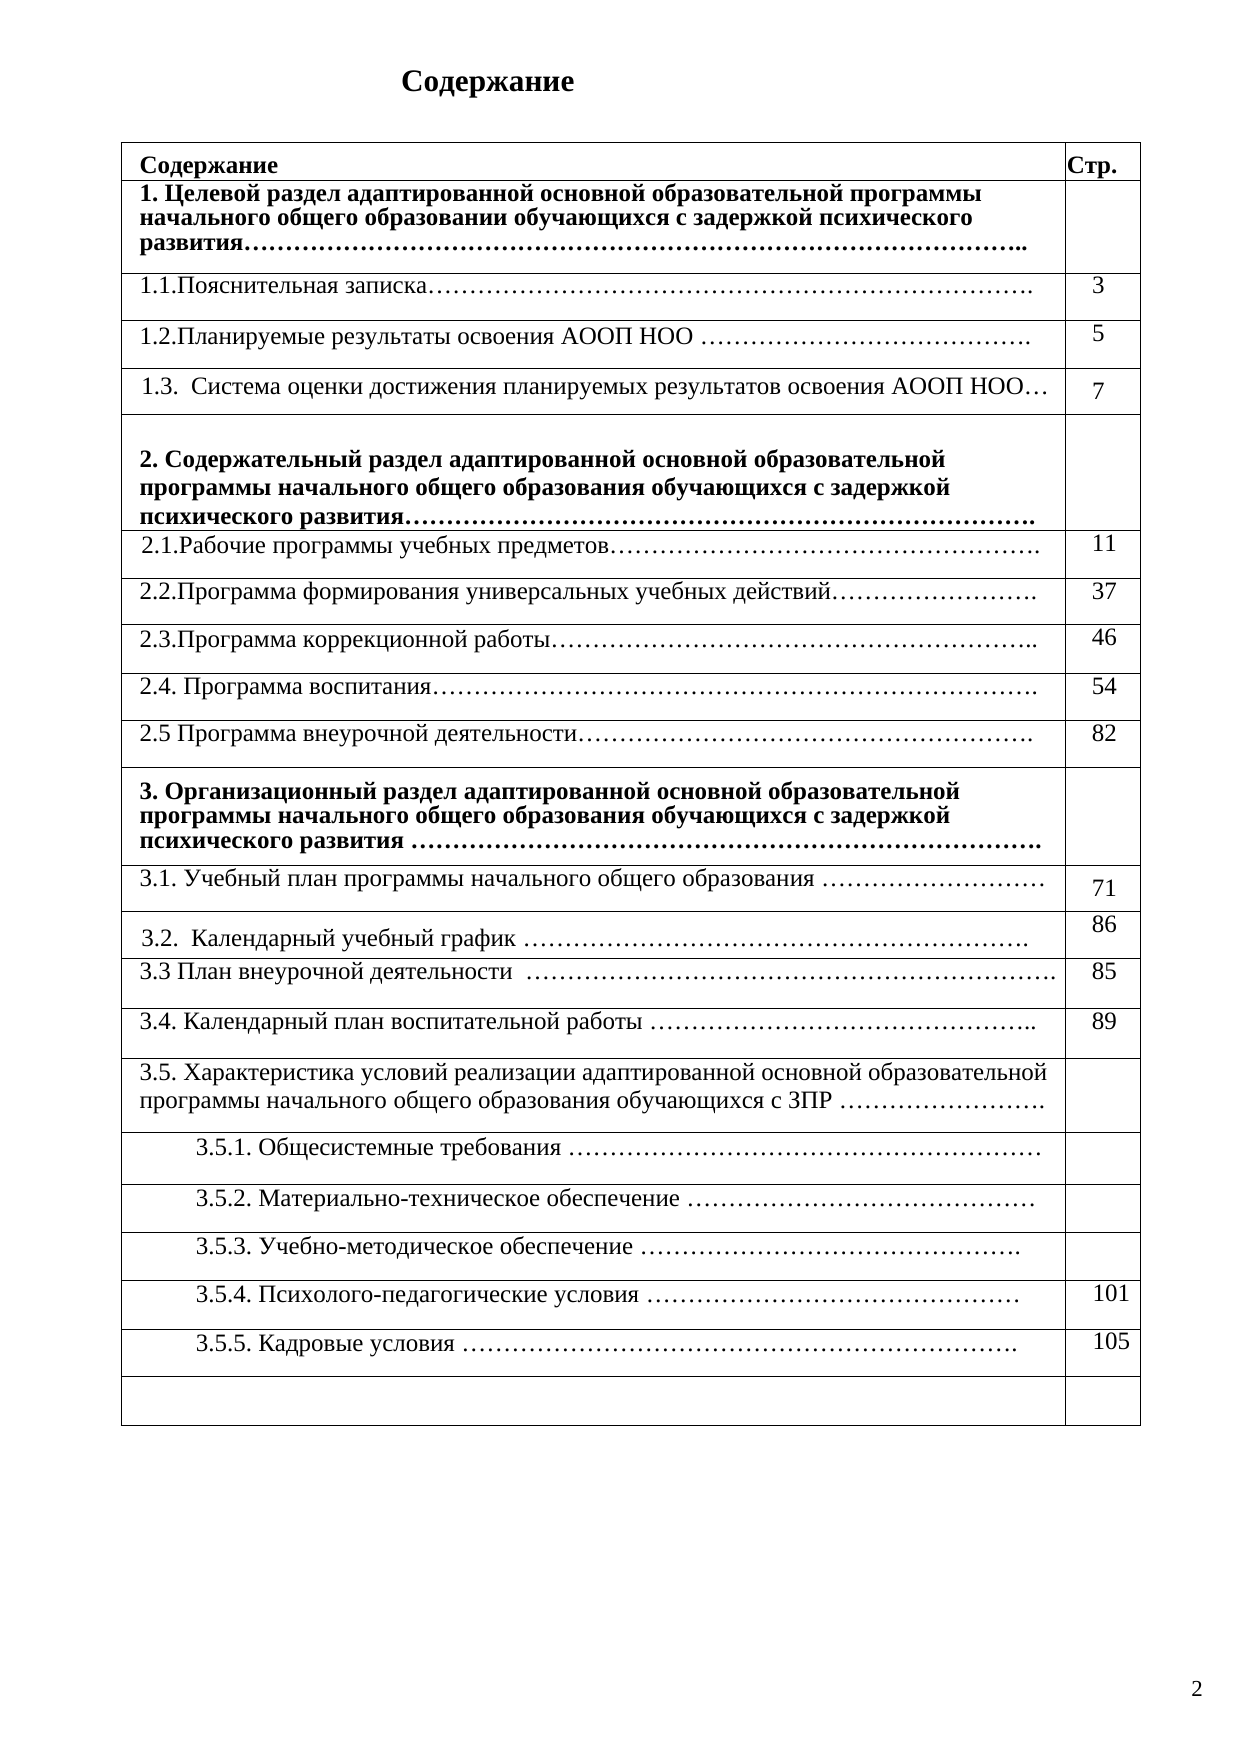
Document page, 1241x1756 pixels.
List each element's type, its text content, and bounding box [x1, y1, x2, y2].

table_cell 1.1.Пояснительная записка………………………………………………………………. [122, 274, 1065, 320]
table_cell 7 [1066, 369, 1140, 414]
table_cell 11 [1066, 531, 1140, 578]
table_cell 3.5.5. Кадровые условия …………………………………………………………. [122, 1330, 1065, 1376]
table_cell 3.5.4. Психолого-педагогические условия ……………………………………… [122, 1281, 1065, 1328]
table_cell 3.5. Характеристика условий реализации адаптированной основной образовательной программы начального общего образования обучающихся с ЗПР ……………………. [122, 1059, 1065, 1132]
table_cell 3.1. Учебный план программы начального общего образования ……………………… [122, 866, 1065, 911]
table_header Содержание [122, 143, 1065, 180]
table_cell 82 [1066, 721, 1140, 767]
table_cell 2.2.Программа формирования универсальных учебных действий……………………. [122, 579, 1065, 624]
table_cell 71 [1066, 866, 1140, 911]
table_cell 3.5.3. Учебно-методическое обеспечение ………………………………………. [122, 1233, 1065, 1280]
table_cell 2. Содержательный раздел адаптированной основной образовательной программы начального общего образования обучающихся с задержкой психического развития…………………………………………………………………. [122, 415, 1065, 530]
table_cell 101 [1066, 1281, 1140, 1328]
table_cell 3.5.2. Материально-техническое обеспечение …………………………………… [122, 1185, 1065, 1232]
table_cell 86 [1066, 912, 1140, 958]
table_cell 5 [1066, 321, 1140, 368]
table_cell [122, 1377, 1065, 1424]
table_cell [1066, 181, 1140, 272]
table_cell 2.5 Программа внеурочной деятельности………………………………………………. [122, 721, 1065, 767]
table_cell [1066, 1133, 1140, 1183]
table_cell 2.4. Программа воспитания………………………………………………………………. [122, 674, 1065, 720]
table_cell 89 [1066, 1009, 1140, 1058]
table_cell 46 [1066, 625, 1140, 673]
table_cell 1.3. Система оценки достижения планируемых результатов освоения АООП НОО… [122, 369, 1065, 414]
table_cell 105 [1066, 1330, 1140, 1376]
text 2 [52, 1675, 1202, 1701]
table_cell 3.2. Календарный учебный график ……………………………………………………. [122, 912, 1065, 958]
table_cell [1066, 1233, 1140, 1280]
table_cell 54 [1066, 674, 1140, 720]
table_cell [1066, 1059, 1140, 1132]
table_cell 37 [1066, 579, 1140, 624]
table_cell 85 [1066, 959, 1140, 1008]
table_cell [1066, 768, 1140, 865]
table_cell 3.4. Календарный план воспитательной работы ……………………………………….. [122, 1009, 1065, 1058]
table_cell [1066, 415, 1140, 530]
title Содержание [401, 62, 1240, 98]
table_cell 1.2.Планируемые результаты освоения АООП НОО …………………………………. [122, 321, 1065, 368]
table_cell [1066, 1185, 1140, 1232]
table_cell 2.3.Программа коррекционной работы………………………………………………….. [122, 625, 1065, 673]
table_cell 1. Целевой раздел адаптированной основной образовательной программы начального общего образовании обучающихся с задержкой психического развития………………………………………………………………………………….. [122, 181, 1065, 272]
table_cell 3.5.1. Общесистемные требования ………………………………………………… [122, 1133, 1065, 1183]
table_cell 3.3 План внеурочной деятельности ………………………………………………………. [122, 959, 1065, 1008]
table_cell 2.1.Рабочие программы учебных предметов……………………………………………. [122, 531, 1065, 578]
table_cell 3 [1066, 274, 1140, 320]
table_cell [1066, 1377, 1140, 1424]
table_header Стр. [1066, 143, 1140, 180]
table_cell 3. Организационный раздел адаптированной основной образовательной программы начального общего образования обучающихся с задержкой психического развития …………………………………………………………………. [122, 768, 1065, 865]
